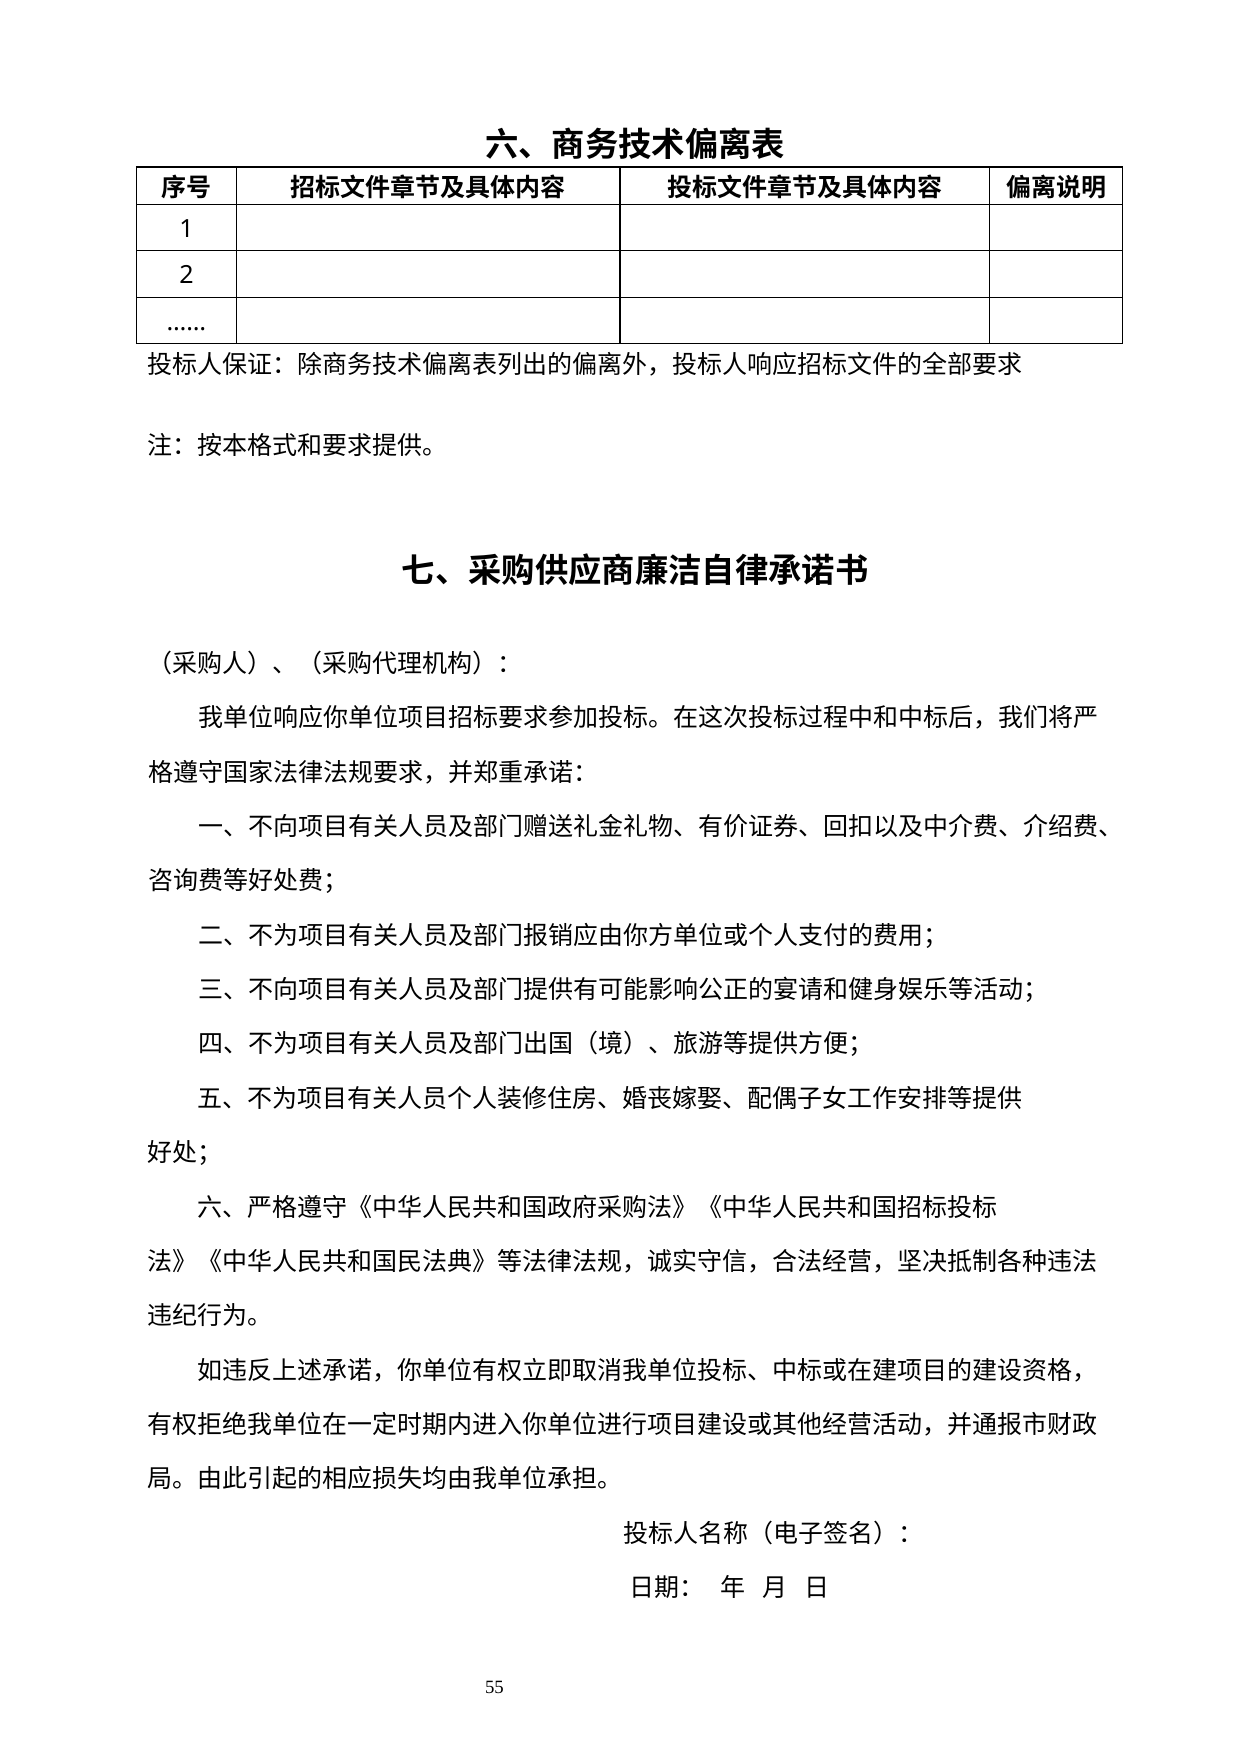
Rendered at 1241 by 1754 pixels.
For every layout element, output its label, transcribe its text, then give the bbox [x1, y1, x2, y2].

text 二、不为项目有关人员及部门报销应由你方单位或个人支付的费用； [148, 915, 1122, 951]
text 五、不为项目有关人员个人装修住房、婚丧嫁娶、配偶子女工作安排等提供 [198, 1078, 1122, 1114]
text 投标人保证：除商务技术偏离表列出的偏离外，投标人响应招标文件的全部要求 [148, 344, 1122, 380]
table_cell [990, 205, 1122, 250]
text 法》《中华人民共和国民法典》等法律法规，诚实守信，合法经营，坚决抵制各种违法违纪行为。 [148, 1241, 1122, 1332]
table_cell …… [137, 298, 236, 343]
table_cell 2 [137, 251, 236, 297]
text 六、严格遵守《中华人民共和国政府采购法》《中华人民共和国招标投标 [198, 1187, 1122, 1223]
text 日期： 年 月 日 [629, 1568, 1122, 1604]
text 三、不向项目有关人员及部门提供有可能影响公正的宴请和健身娱乐等活动； [148, 969, 1122, 1006]
table_header 投标文件章节及具体内容 [621, 168, 989, 204]
text 七、采购供应商廉洁自律承诺书 [148, 544, 1122, 592]
text 我单位响应你单位项目招标要求参加投标。在这次投标过程中和中标后，我们将严格遵守国家法律法规要求，并郑重承诺： [148, 698, 1122, 788]
text （采购人）、（采购代理机构）： [148, 643, 1122, 679]
table_cell [990, 298, 1122, 343]
text 一、不向项目有关人员及部门赠送礼金礼物、有价证券、回扣以及中介费、介绍费、咨询费等好处费； [148, 806, 1122, 897]
table_header 招标文件章节及具体内容 [237, 168, 619, 204]
text 四、不为项目有关人员及部门出国（境）、旅游等提供方便； [148, 1024, 1122, 1060]
text 六、商务技术偏离表 [148, 118, 1122, 166]
text 如违反上述承诺，你单位有权立即取消我单位投标、中标或在建项目的建设资格，有权拒绝我单位在一定时期内进入你单位进行项目建设或其他经营活动，并通报市财政局。由此引起的相应损失均由我单位承担。 [148, 1350, 1122, 1495]
table_cell [990, 251, 1122, 297]
table_header 偏离说明 [990, 168, 1122, 204]
table_cell [237, 205, 619, 250]
table_header 序号 [137, 168, 236, 204]
table_cell [621, 251, 989, 297]
text 好处； [148, 1133, 1122, 1169]
table_cell [621, 298, 989, 343]
table_cell 1 [137, 205, 236, 250]
table_cell [237, 298, 619, 343]
text 注：按本格式和要求提供。 [148, 426, 1078, 462]
table_cell [621, 205, 989, 250]
table_cell [237, 251, 619, 297]
text 投标人名称（电子签名）： [148, 1513, 1005, 1549]
